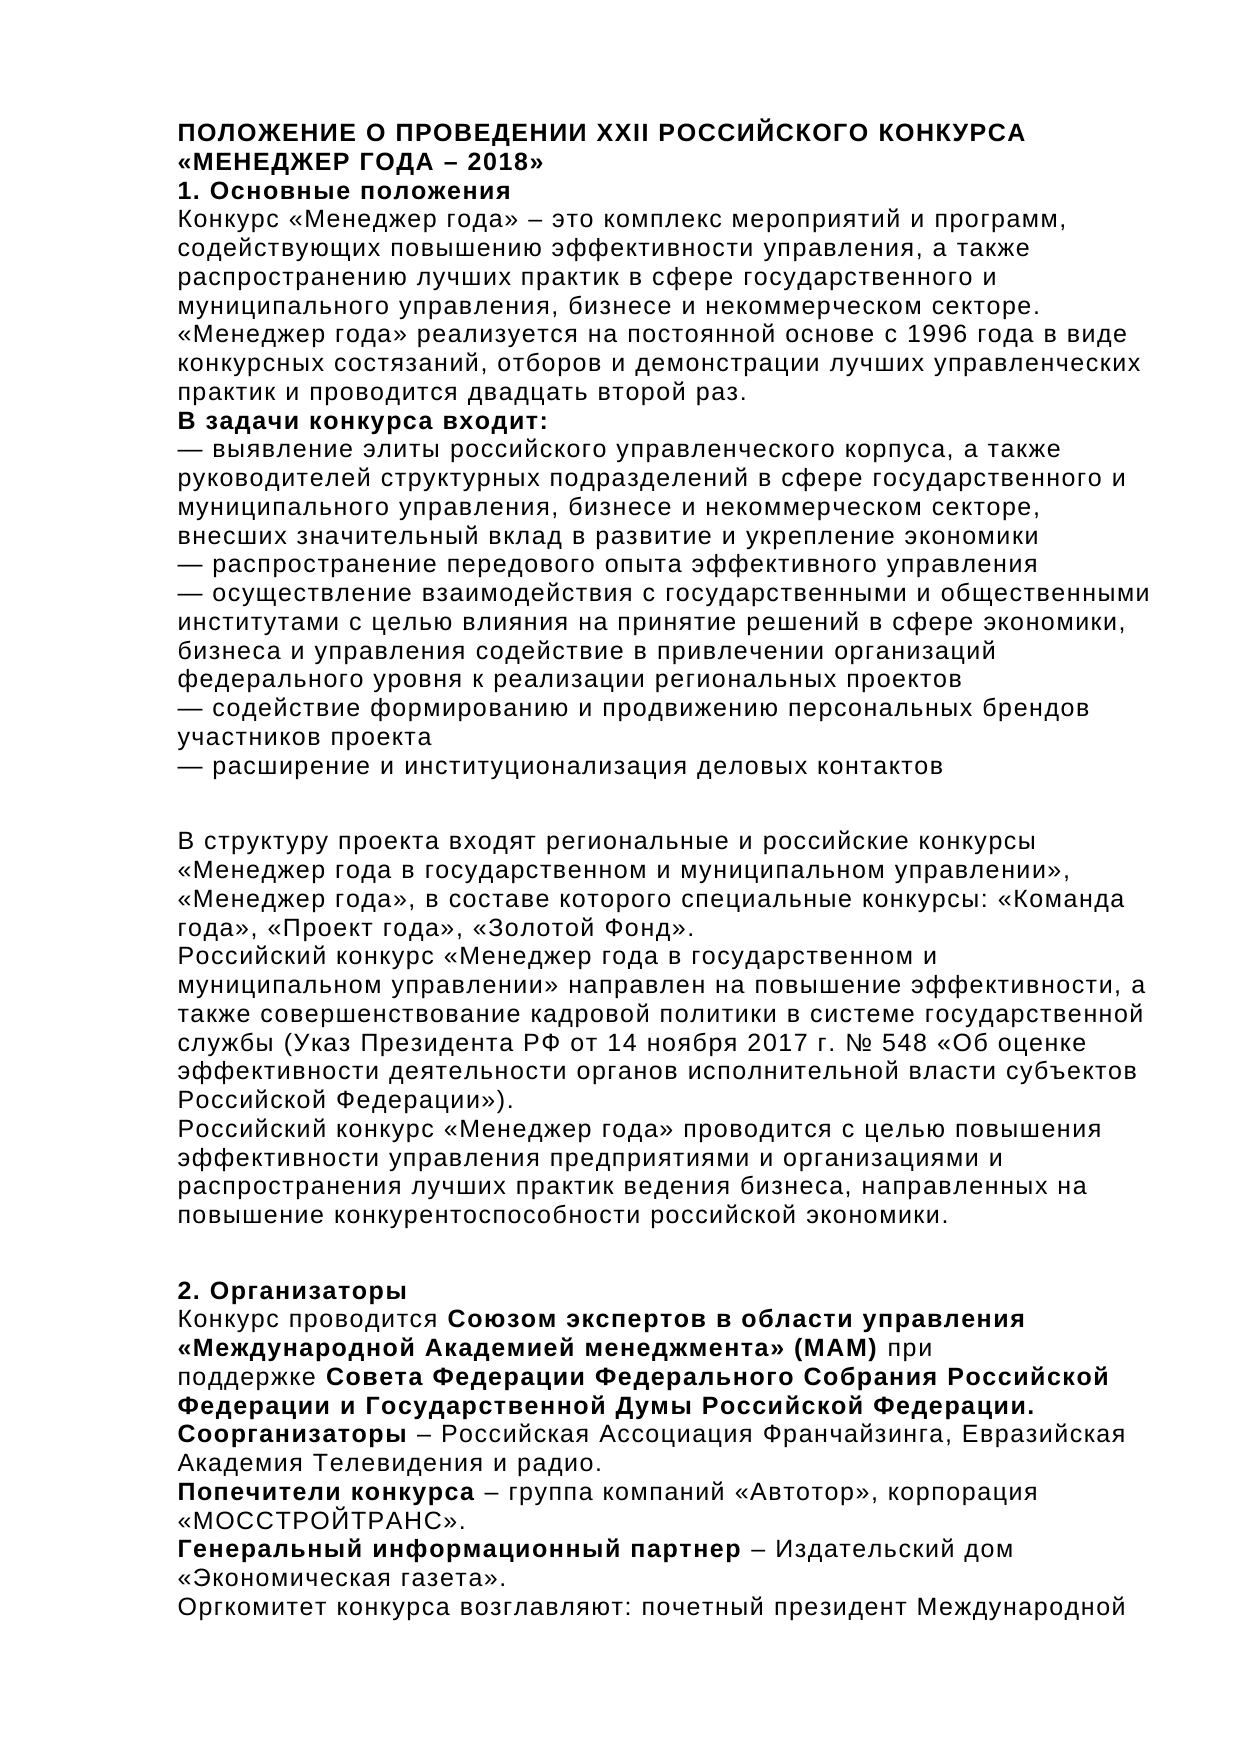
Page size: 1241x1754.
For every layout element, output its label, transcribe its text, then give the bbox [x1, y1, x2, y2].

text 1. Основные положения Конкурс «Менеджер года» – это комплекс мероприятий и программ, содействующих повышению эффективности управления, а также распространению лучших практик в сфере государственного и муниципального управления, бизнесе и некоммерческом секторе. «Менеджер года» реализуется на постоянной основе с 1996 года в виде конкурсных состязаний, отборов и демонстрации лучших управленческих практик и проводится двадцать второй раз. [177, 176, 1152, 406]
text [177, 1276, 1152, 1621]
text — выявление элиты российского управленческого корпуса, а также руководителей структурных подразделений в сфере государственного и муниципального управления, бизнесе и некоммерческом секторе, внесших значительный вклад в развитие и укрепление экономики — распространение передового опыта эффективного управления — осуществление взаимодействия с государственными и общественными институтами с целью влияния на принятие решений в сфере экономики, бизнеса и управления содействие в привлечении организаций федерального уровня к реализации региональных проектов — содействие формированию и продвижению персональных брендов участников проекта — расширение и институционализация деловых контактов [177, 434, 1152, 779]
text В задачи конкурса входит: [177, 406, 1152, 434]
text В структуру проекта входят региональные и российские конкурсы «Менеджер года в государственном и муниципальном управлении», «Менеджер года», в составе которого специальные конкурсы: «Команда года», «Проект года», «Золотой Фонд». Российский конкурс «Менеджер года в государственном и муниципальном управлении» направлен на повышение эффективности, а также совершенствование кадровой политики в системе государственной службы (Указ Президента РФ от 14 ноября 2017 г. № 548 «Об оценке эффективности деятельности органов исполнительной власти субъектов Российской Федерации»). Российский конкурс «Менеджер года» проводится с целью повышения эффективности управления предприятиями и организациями и распространения лучших практик ведения бизнеса, направленных на повышение конкурентоспособности российской экономики. [177, 826, 1152, 1229]
text ПОЛОЖЕНИЕ О ПРОВЕДЕНИИ XXII РОССИЙСКОГО КОНКУРСА «МЕНЕДЖЕР ГОДА – 2018» [177, 118, 1152, 176]
